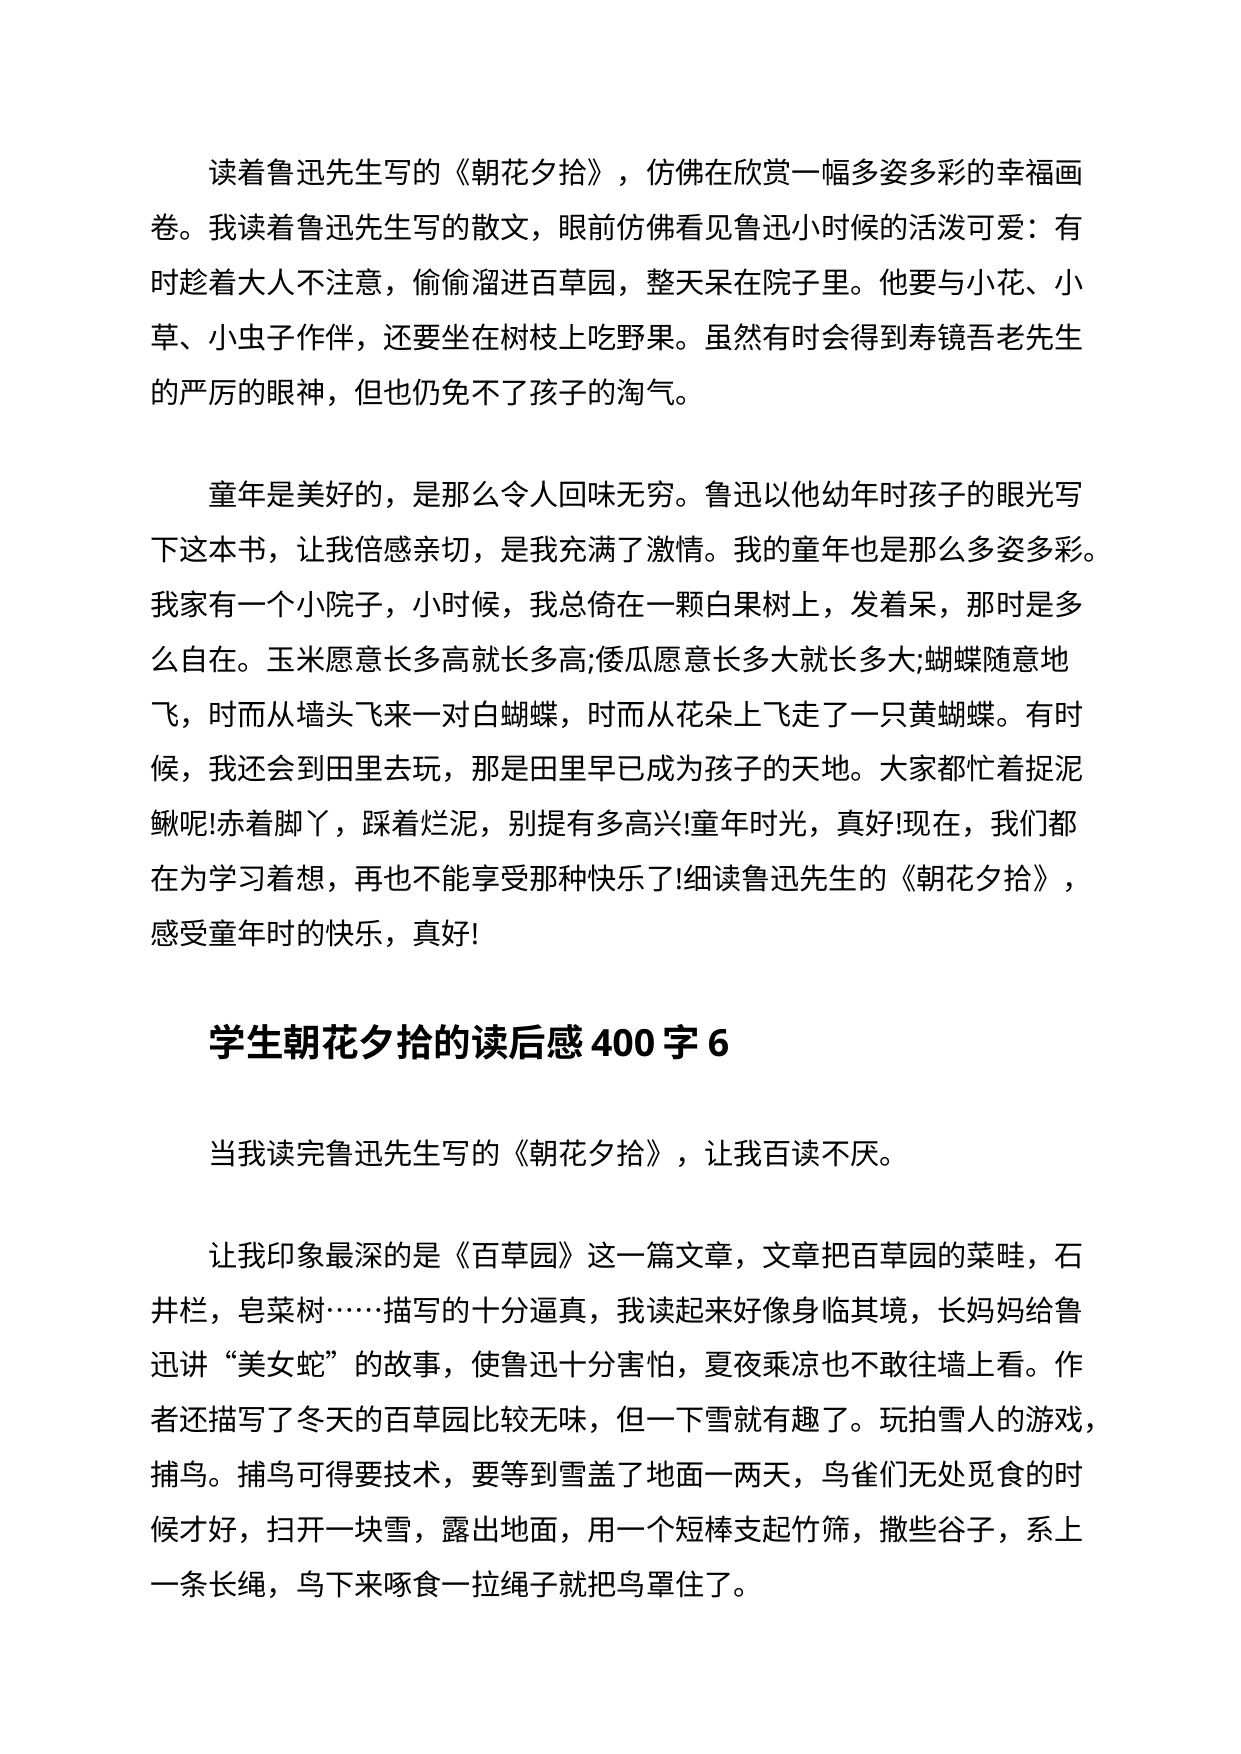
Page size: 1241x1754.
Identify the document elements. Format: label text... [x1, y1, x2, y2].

text 当我读完鲁迅先生写的《朝花夕拾》，让我百读不厌。 [150, 1130, 1090, 1173]
text 读着鲁迅先生写的《朝花夕拾》，仿佛在欣赏一幅多姿多彩的幸福画卷。我读着鲁迅先生写的散文，眼前仿佛看见鲁迅小时候的活泼可爱：有时趁着大人不注意，偷偷溜进百草园，整天呆在院子里。他要与小花、小草、小虫子作伴，还要坐在树枝上吃野果。虽然有时会得到寿镜吾老先生的严厉的眼神，但也仍免不了孩子的淘气。 [150, 150, 1090, 412]
text 让我印象最深的是《百草园》这一篇文章，文章把百草园的菜畦，石井栏，皂菜树……描写的十分逼真，我读起来好像身临其境，长妈妈给鲁迅讲“美女蛇”的故事，使鲁迅十分害怕，夏夜乘凉也不敢往墙上看。作者还描写了冬天的百草园比较无味，但一下雪就有趣了。玩拍雪人的游戏，捕鸟。捕鸟可得要技术，要等到雪盖了地面一两天，鸟雀们无处觅食的时候才好，扫开一块雪，露出地面，用一个短棒支起竹筛，撒些谷子，系上一条长绳，鸟下来啄食一拉绳子就把鸟罩住了。 [150, 1232, 1090, 1604]
text 学生朝花夕拾的读后感400字6 [150, 1013, 1090, 1067]
text 童年是美好的，是那么令人回味无穷。鲁迅以他幼年时孩子的眼光写下这本书，让我倍感亲切，是我充满了激情。我的童年也是那么多姿多彩。我家有一个小院子，小时候，我总倚在一颗白果树上，发着呆，那时是多么自在。玉米愿意长多高就长多高;倭瓜愿意长多大就长多大;蝴蝶随意地飞，时而从墙头飞来一对白蝴蝶，时而从花朵上飞走了一只黄蝴蝶。有时候，我还会到田里去玩，那是田里早已成为孩子的天地。大家都忙着捉泥鳅呢!赤着脚丫，踩着烂泥，别提有多高兴!童年时光，真好!现在，我们都在为学习着想，再也不能享受那种快乐了!细读鲁迅先生的《朝花夕拾》，感受童年时的快乐，真好! [150, 471, 1090, 953]
